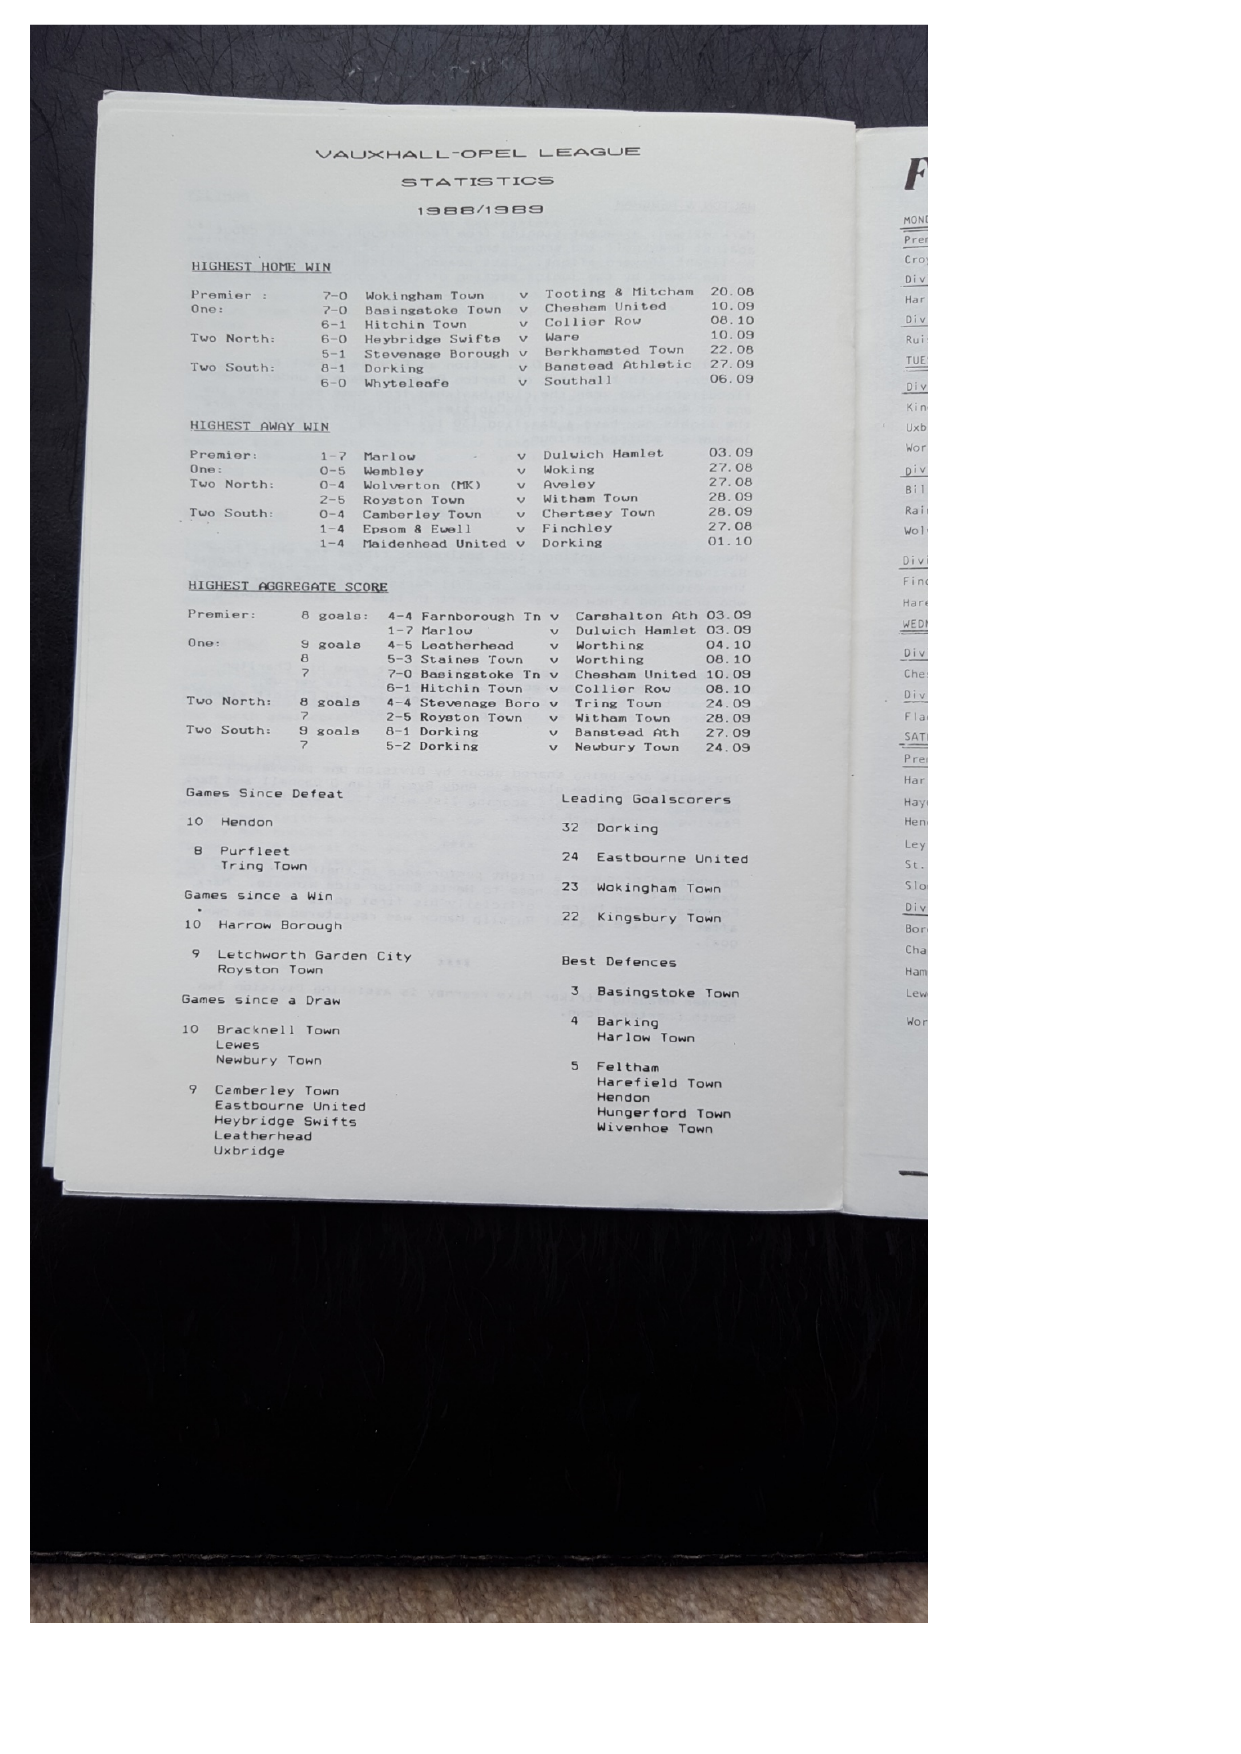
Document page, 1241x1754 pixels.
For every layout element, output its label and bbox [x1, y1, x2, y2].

picture [31, 26, 928, 1623]
